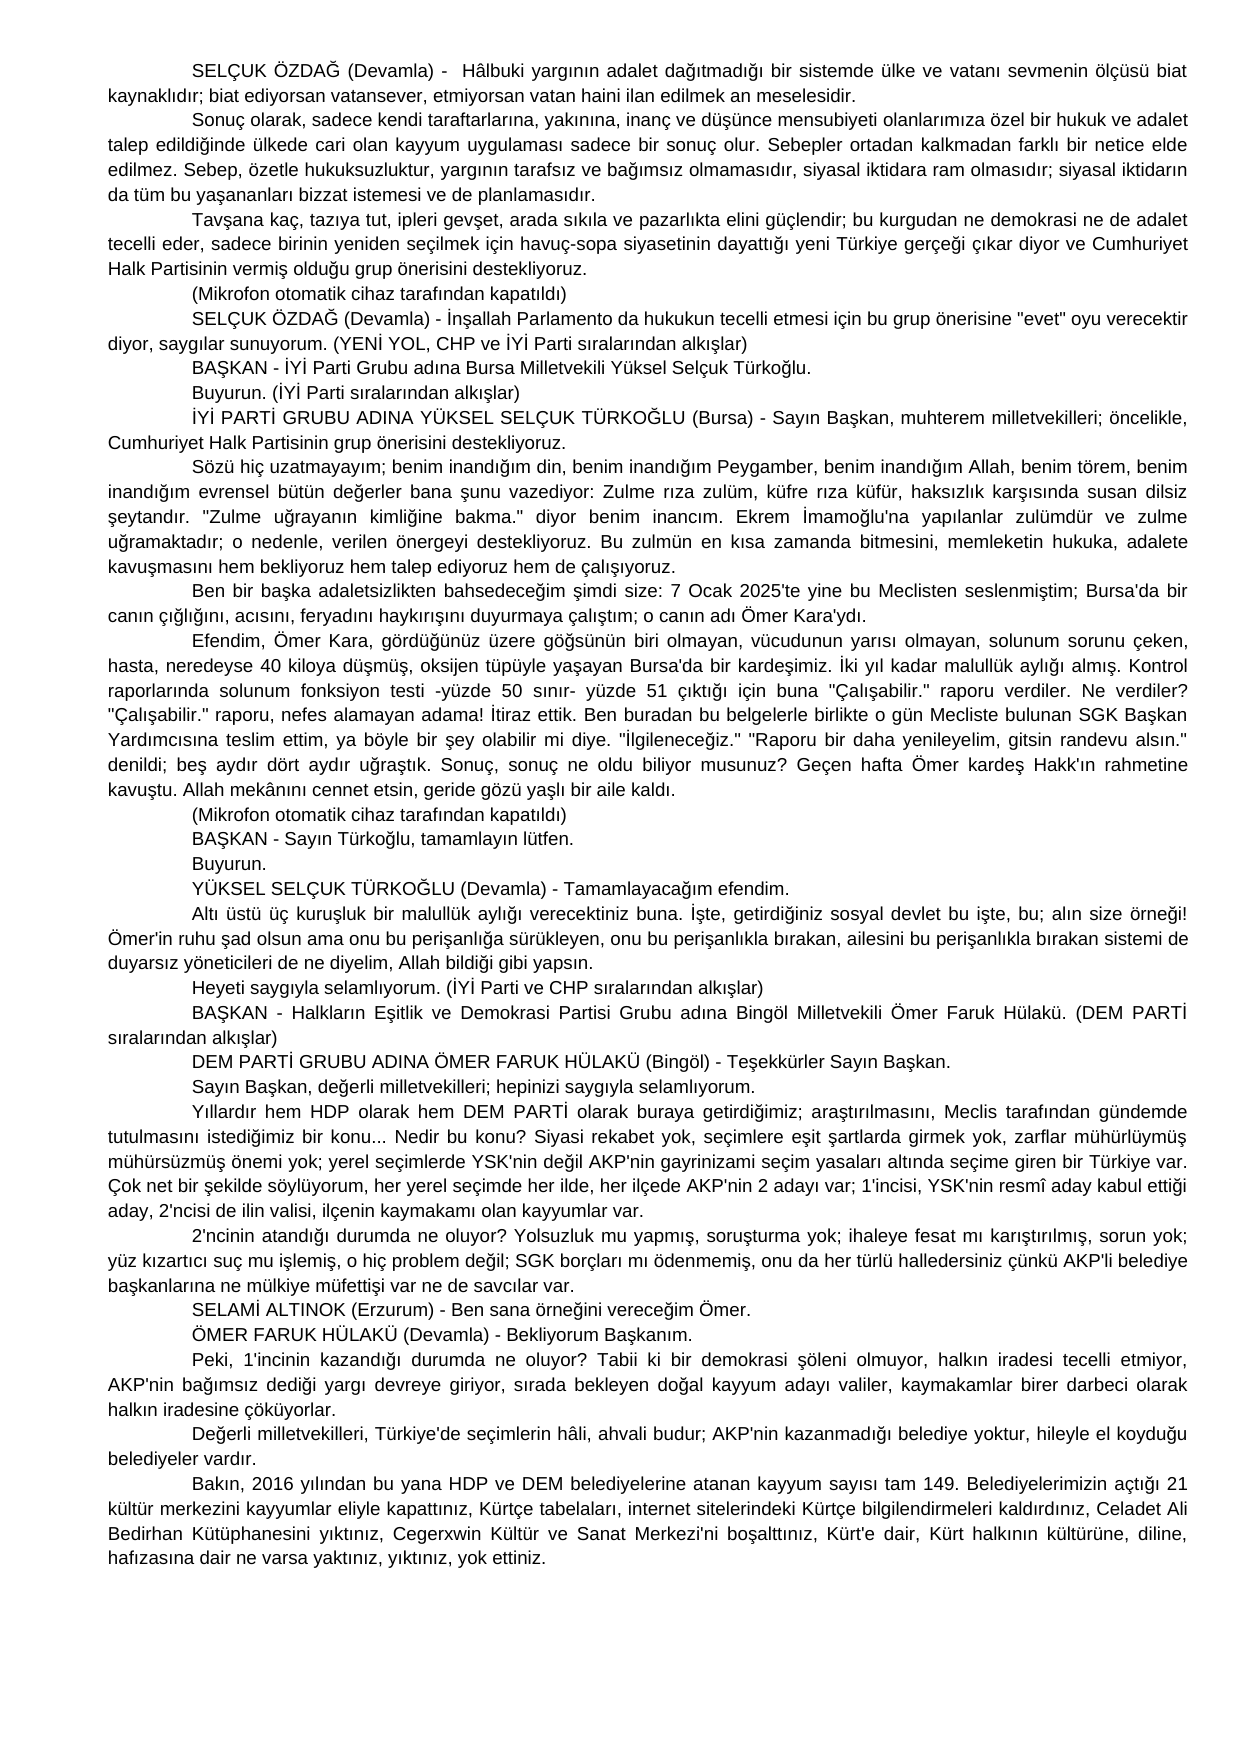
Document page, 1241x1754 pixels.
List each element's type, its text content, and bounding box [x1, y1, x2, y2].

text Tavşana kaç, tazıya tut, ipleri gevşet, arada sıkıla ve pazarlıkta elini güçlendir; bu kurgudan ne demokrasi ne de adalet tecelli eder, sadece birinin yeniden seçilmek için havuç-sopa siyasetinin dayattığı yeni Türkiye gerçeği çıkar diyor ve Cumhuriyet Halk Partisinin vermiş olduğu grup önerisini destekliyoruz. [108, 208, 1189, 279]
text SELÇUK ÖZDAĞ (Devamla) - Hâlbuki yargının adalet dağıtmadığı bir sistemde ülke ve vatanı sevmenin ölçüsü biat kaynaklıdır; biat ediyorsan vatansever, etmiyorsan vatan haini ilan edilmek an meselesidir. [108, 60, 1189, 106]
text Buyurun. [108, 853, 1189, 874]
text (Mikrofon otomatik cihaz tarafından kapatıldı) [108, 283, 1189, 304]
text 2'ncinin atandığı durumda ne oluyor? Yolsuzluk mu yapmış, soruşturma yok; ihaleye fesat mı karıştırılmış, sorun yok; yüz kızartıcı suç mu işlemiş, o hiç problem değil; SGK borçları mı ödenmemiş, onu da her türlü halledersiniz çünkü AKP'li belediye başkanlarına ne mülkiye müfettişi var ne de savcılar var. [108, 1225, 1189, 1296]
text SELAMİ ALTINOK (Erzurum) - Ben sana örneğini vereceğim Ömer. [108, 1299, 1189, 1321]
text YÜKSEL SELÇUK TÜRKOĞLU (Devamla) - Tamamlayacağım efendim. [108, 878, 1189, 899]
text ÖMER FARUK HÜLAKÜ (Devamla) - Bekliyorum Başkanım. [108, 1324, 1189, 1346]
text Heyeti saygıyla selamlıyorum. (İYİ Parti ve CHP sıralarından alkışlar) [108, 977, 1189, 998]
text BAŞKAN - İYİ Parti Grubu adına Bursa Milletvekili Yüksel Selçuk Türkoğlu. [108, 357, 1189, 379]
text Efendim, Ömer Kara, gördüğünüz üzere göğsünün biri olmayan, vücudunun yarısı olmayan, solunum sorunu çeken, hasta, neredeyse 40 kiloya düşmüş, oksijen tüpüyle yaşayan Bursa'da bir kardeşimiz. İki yıl kadar malullük aylığı almış. Kontrol raporlarında solunum fonksiyon testi -yüzde 50 sınır- yüzde 51 çıktığı için buna "Çalışabilir." raporu verdiler. Ne verdiler? "Çalışabilir." raporu, nefes alamayan adama! İtiraz ettik. Ben buradan bu belgelerle birlikte o gün Mecliste bulunan SGK Başkan Yardımcısına teslim ettim, ya böyle bir şey olabilir mi diye. "İlgileneceğiz." "Raporu bir daha yenileyelim, gitsin randevu alsın." denildi; beş aydır dört aydır uğraştık. Sonuç, sonuç ne oldu biliyor musunuz? Geçen hafta Ömer kardeş Hakk'ın rahmetine kavuştu. Allah mekânını cennet etsin, geride gözü yaşlı bir aile kaldı. [108, 630, 1189, 800]
text DEM PARTİ GRUBU ADINA ÖMER FARUK HÜLAKÜ (Bingöl) - Teşekkürler Sayın Başkan. [108, 1051, 1189, 1073]
text BAŞKAN - Halkların Eşitlik ve Demokrasi Partisi Grubu adına Bingöl Milletvekili Ömer Faruk Hülakü. (DEM PARTİ sıralarından alkışlar) [108, 1002, 1189, 1048]
text İYİ PARTİ GRUBU ADINA YÜKSEL SELÇUK TÜRKOĞLU (Bursa) - Sayın Başkan, muhterem milletvekilleri; öncelikle, Cumhuriyet Halk Partisinin grup önerisini destekliyoruz. [108, 407, 1189, 453]
text Sayın Başkan, değerli milletvekilleri; hepinizi saygıyla selamlıyorum. [108, 1076, 1189, 1098]
text Peki, 1'incinin kazandığı durumda ne oluyor? Tabii ki bir demokrasi şöleni olmuyor, halkın iradesi tecelli etmiyor, AKP'nin bağımsız dediği yargı devreye giriyor, sırada bekleyen doğal kayyum adayı valiler, kaymakamlar birer darbeci olarak halkın iradesine çöküyorlar. [108, 1349, 1189, 1420]
text (Mikrofon otomatik cihaz tarafından kapatıldı) [108, 803, 1189, 825]
text Buyurun. (İYİ Parti sıralarından alkışlar) [108, 382, 1189, 403]
text Sonuç olarak, sadece kendi taraftarlarına, yakınına, inanç ve düşünce mensubiyeti olanlarımıza özel bir hukuk ve adalet talep edildiğinde ülkede cari olan kayyum uygulaması sadece bir sonuç olur. Sebepler ortadan kalkmadan farklı bir netice elde edilmez. Sebep, özetle hukuksuzluktur, yargının tarafsız ve bağımsız olmamasıdır, siyasal iktidara ram olmasıdır; siyasal iktidarın da tüm bu yaşananları bizzat istemesi ve de planlamasıdır. [108, 109, 1189, 205]
text SELÇUK ÖZDAĞ (Devamla) - İnşallah Parlamento da hukukun tecelli etmesi için bu grup önerisine "evet" oyu verecektir diyor, saygılar sunuyorum. (YENİ YOL, CHP ve İYİ Parti sıralarından alkışlar) [108, 308, 1189, 354]
text Değerli milletvekilleri, Türkiye'de seçimlerin hâli, ahvali budur; AKP'nin kazanmadığı belediye yoktur, hileyle el koyduğu belediyeler vardır. [108, 1423, 1189, 1469]
text Bakın, 2016 yılından bu yana HDP ve DEM belediyelerine atanan kayyum sayısı tam 149. Belediyelerimizin açtığı 21 kültür merkezini kayyumlar eliyle kapattınız, Kürtçe tabelaları, internet sitelerindeki Kürtçe bilgilendirmeleri kaldırdınız, Celadet Ali Bedirhan Kütüphanesini yıktınız, Cegerxwin Kültür ve Sanat Merkezi'ni boşalttınız, Kürt'e dair, Kürt halkının kültürüne, diline, hafızasına dair ne varsa yaktınız, yıktınız, yok ettiniz. [108, 1473, 1189, 1569]
text Yıllardır hem HDP olarak hem DEM PARTİ olarak buraya getirdiğimiz; araştırılmasını, Meclis tarafından gündemde tutulmasını istediğimiz bir konu... Nedir bu konu? Siyasi rekabet yok, seçimlere eşit şartlarda girmek yok, zarflar mühürlüymüş mühürsüzmüş önemi yok; yerel seçimlerde YSK'nin değil AKP'nin gayrinizami seçim yasaları altında seçime giren bir Türkiye var. Çok net bir şekilde söylüyorum, her yerel seçimde her ilde, her ilçede AKP'nin 2 adayı var; 1'incisi, YSK'nin resmî aday kabul ettiği aday, 2'ncisi de ilin valisi, ilçenin kaymakamı olan kayyumlar var. [108, 1101, 1189, 1222]
text Sözü hiç uzatmayayım; benim inandığım din, benim inandığım Peygamber, benim inandığım Allah, benim törem, benim inandığım evrensel bütün değerler bana şunu vazediyor: Zulme rıza zulüm, küfre rıza küfür, haksızlık karşısında susan dilsiz şeytandır. "Zulme uğrayanın kimliğine bakma." diyor benim inancım. Ekrem İmamoğlu'na yapılanlar zulümdür ve zulme uğramaktadır; o nedenle, verilen önergeyi destekliyoruz. Bu zulmün en kısa zamanda bitmesini, memleketin hukuka, adalete kavuşmasını hem bekliyoruz hem talep ediyoruz hem de çalışıyoruz. [108, 456, 1189, 577]
text Altı üstü üç kuruşluk bir malullük aylığı verecektiniz buna. İşte, getirdiğiniz sosyal devlet bu işte, bu; alın size örneği! Ömer'in ruhu şad olsun ama onu bu perişanlığa sürükleyen, onu bu perişanlıkla bırakan, ailesini bu perişanlıkla bırakan sistemi de duyarsız yöneticileri de ne diyelim, Allah bildiği gibi yapsın. [108, 903, 1189, 974]
text Ben bir başka adaletsizlikten bahsedeceğim şimdi size: 7 Ocak 2025'te yine bu Meclisten seslenmiştim; Bursa'da bir canın çığlığını, acısını, feryadını haykırışını duyurmaya çalıştım; o canın adı Ömer Kara'ydı. [108, 580, 1189, 627]
text BAŞKAN - Sayın Türkoğlu, tamamlayın lütfen. [108, 828, 1189, 850]
